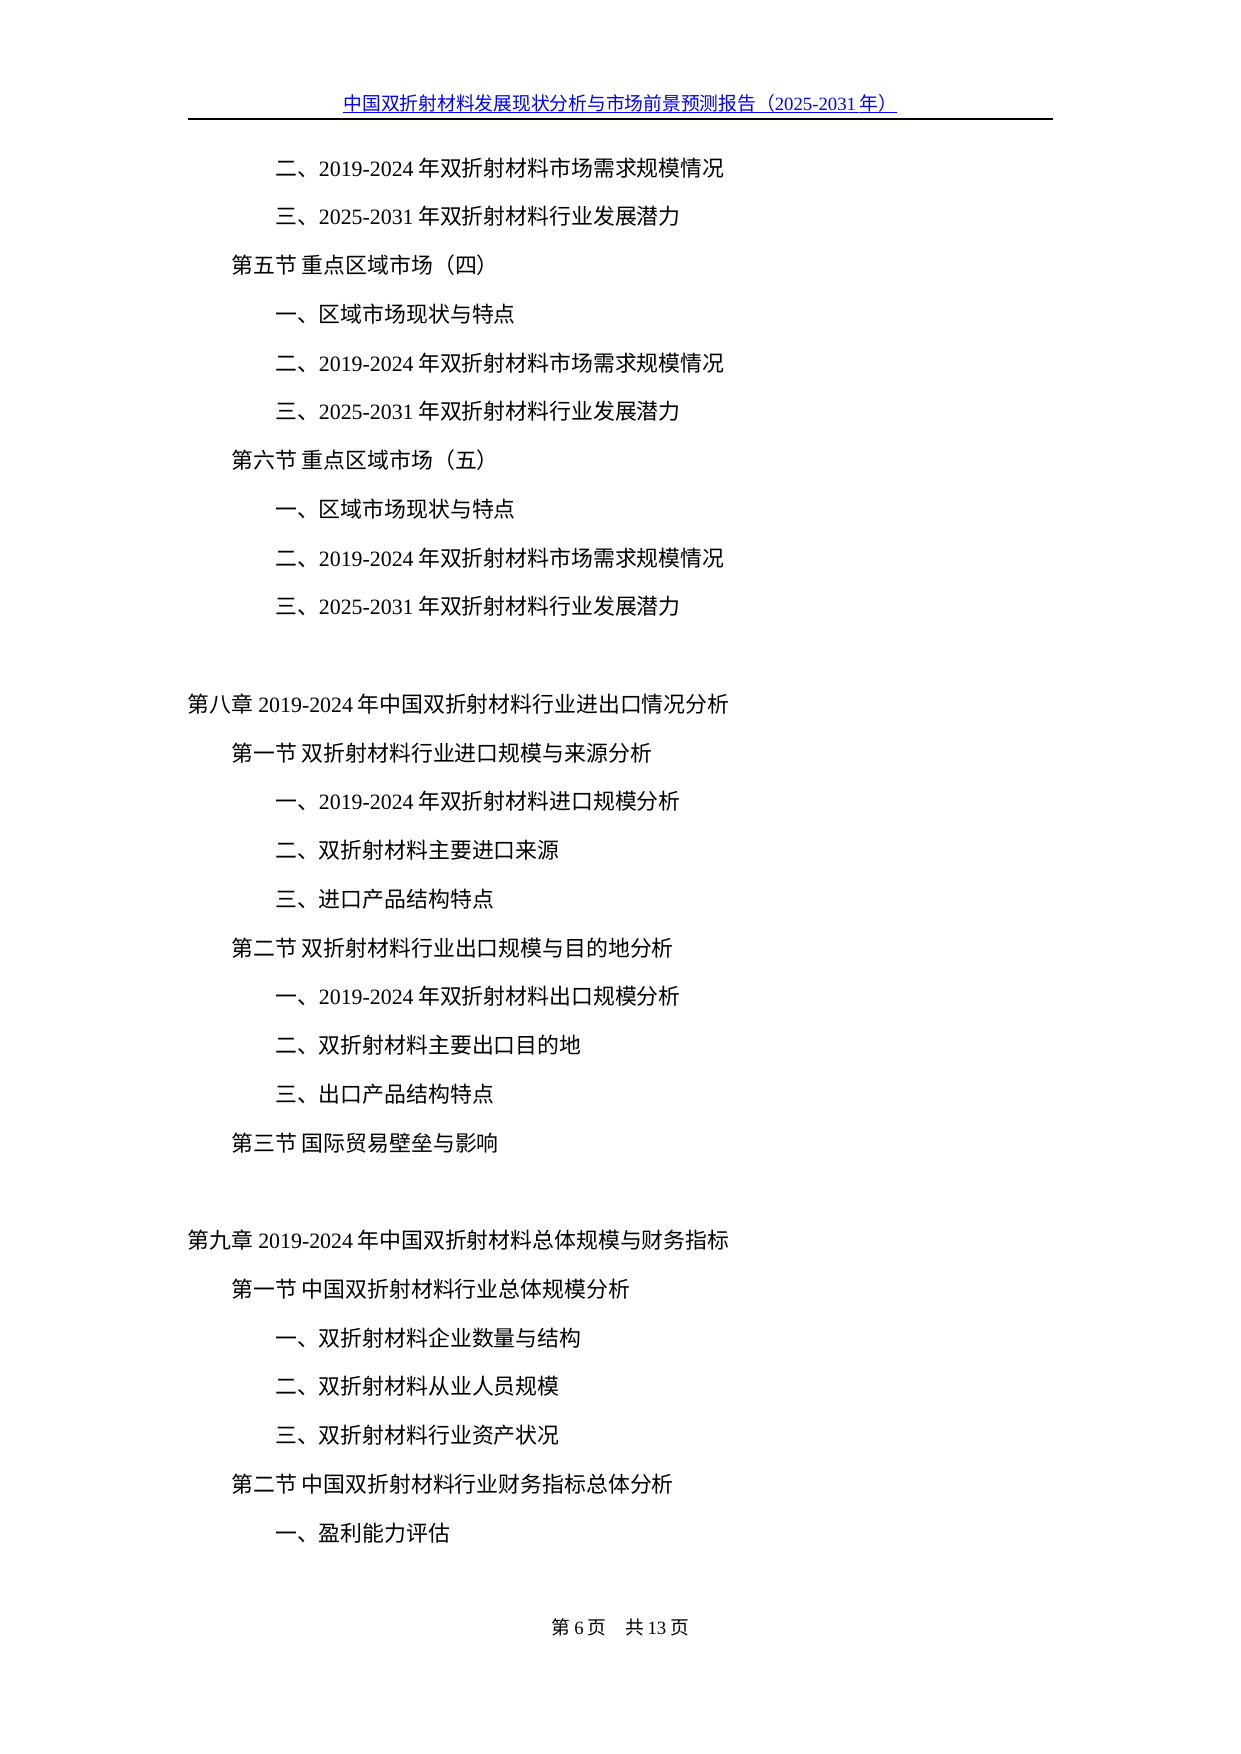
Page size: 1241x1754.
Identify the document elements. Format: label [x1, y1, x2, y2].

text [187, 150, 1053, 1548]
